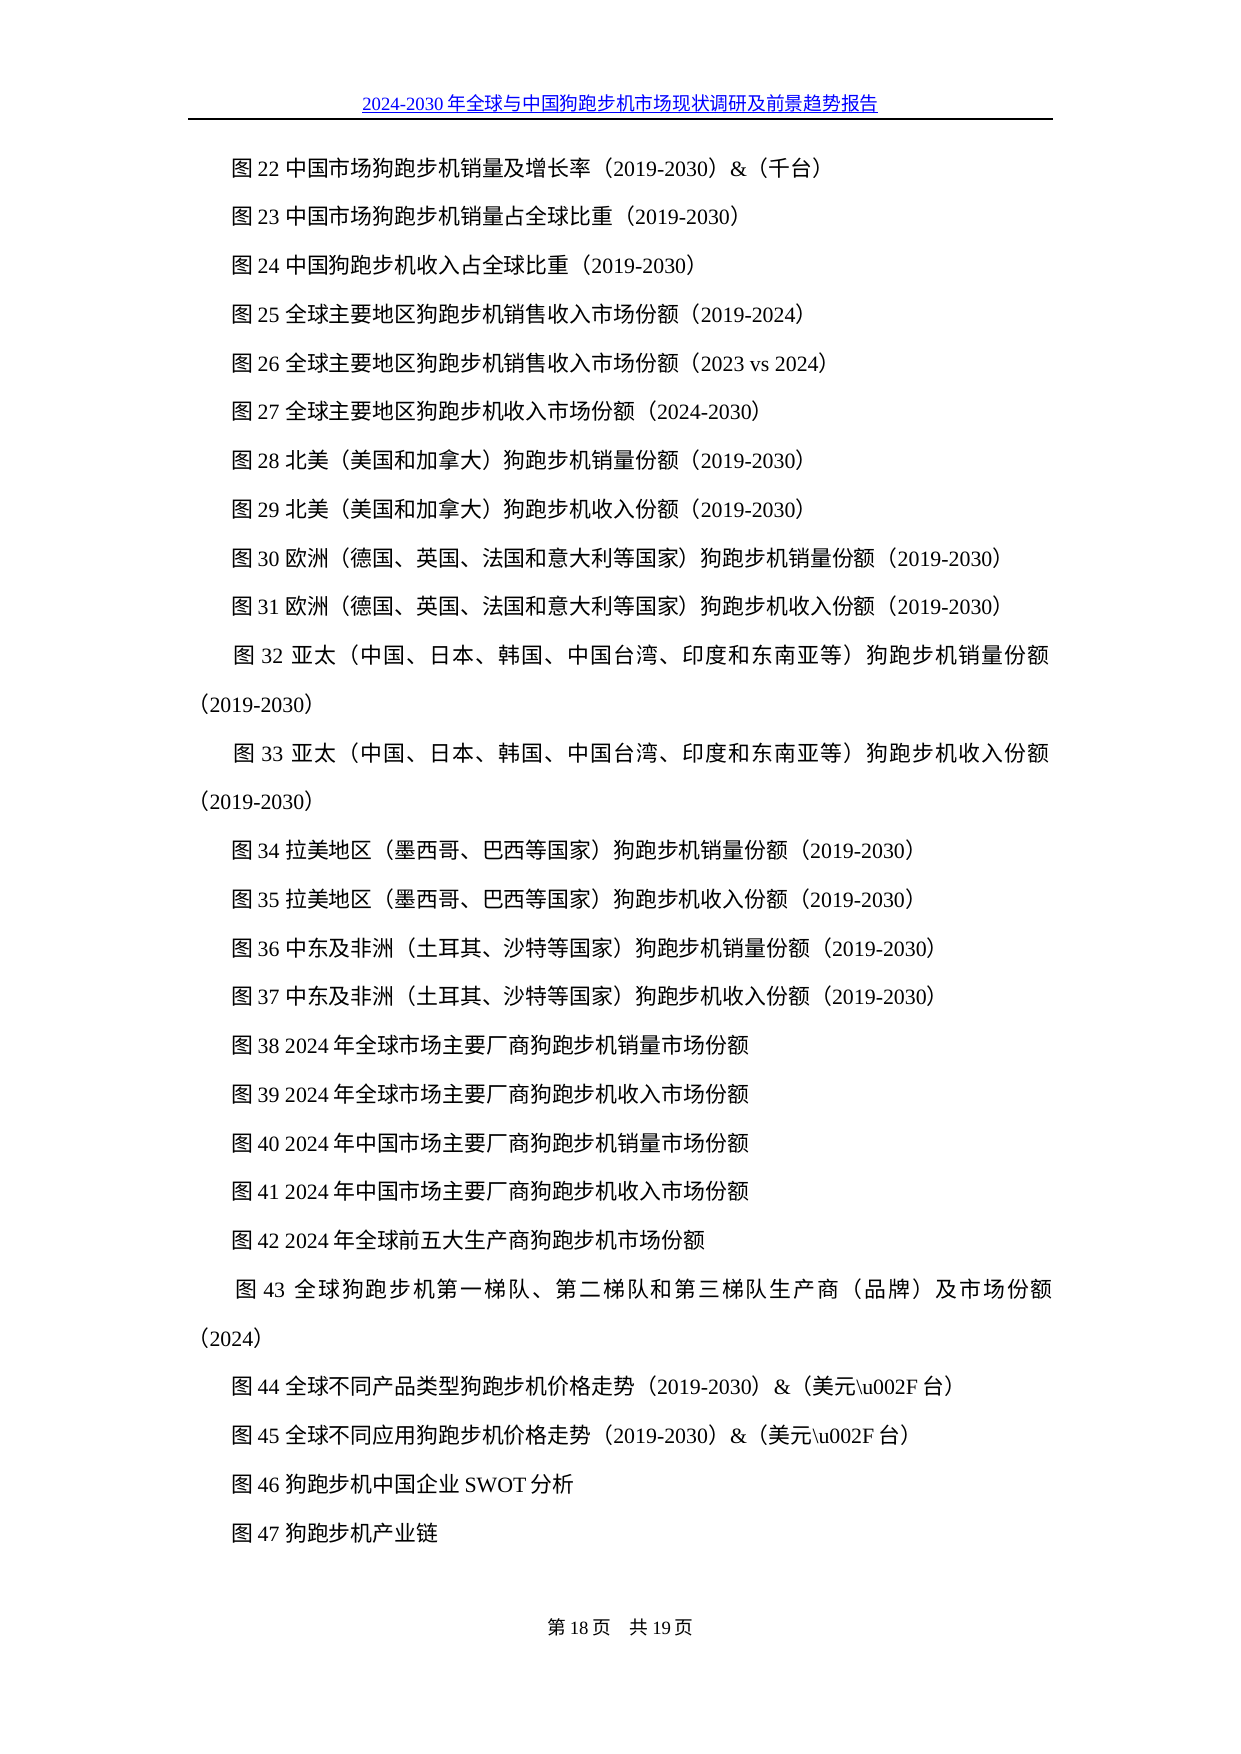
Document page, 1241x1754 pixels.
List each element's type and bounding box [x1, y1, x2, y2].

text [187, 150, 1053, 1548]
